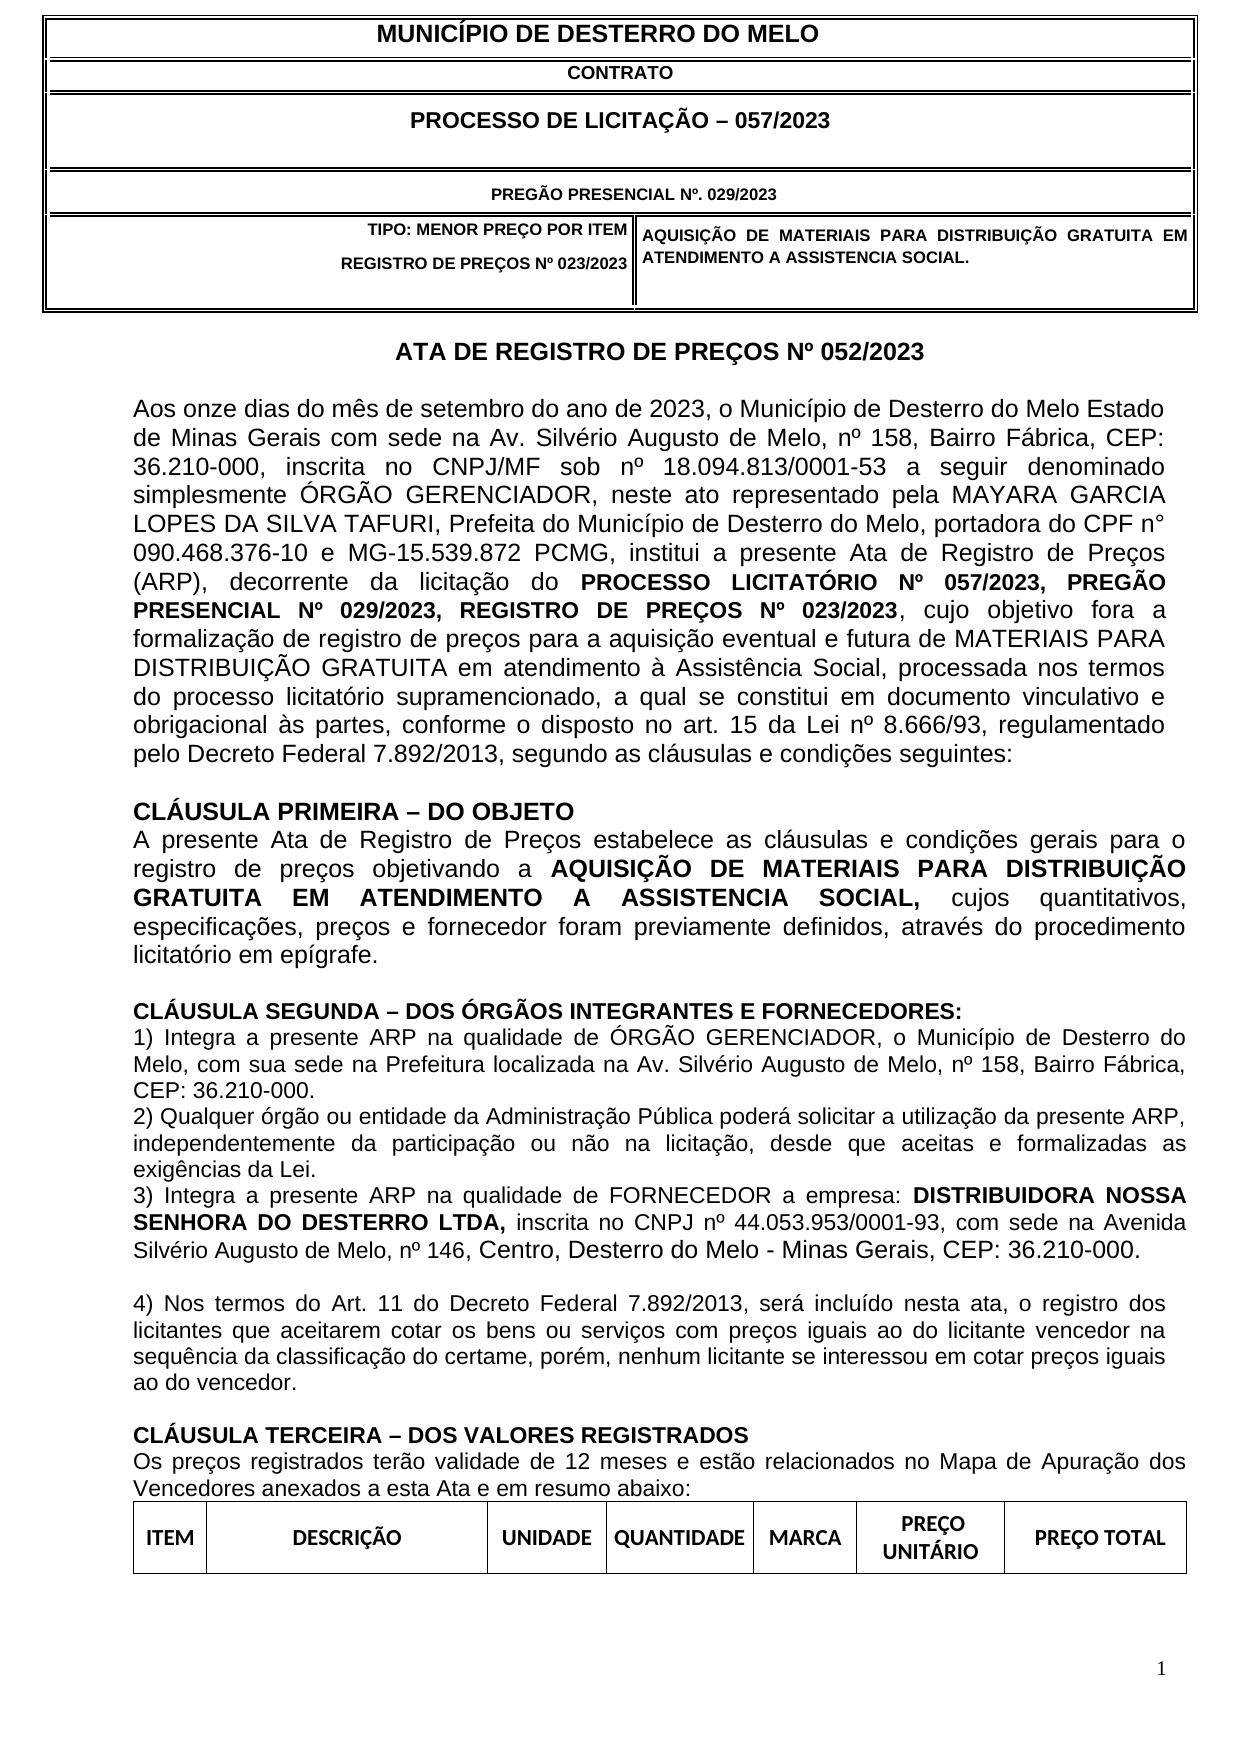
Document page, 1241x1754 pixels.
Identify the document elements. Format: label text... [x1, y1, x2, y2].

table_header UNIDADE [488, 1502, 606, 1573]
table_header PREÇO UNITÁRIO [857, 1502, 1004, 1573]
text CLÁUSULA PRIMEIRA – DO OBJETO [133, 797, 1187, 825]
text Aos onze dias do mês de setembro do ano de 2023, o Município de Desterro do Melo Estado de Minas Gerais com sede na Av. Silvério Augusto de Melo, nº 158, Bairro Fábrica, CEP: 36.210-000, inscrita no CNPJ/MF sob nº 18.094.813/0001-53 a seguir denominado simplesmente ÓRGÃO GERENCIADOR, neste ato representado pela MAYARA GARCIA LOPES DA SILVA TAFURI, Prefeita do Município de Desterro do Melo, portadora do CPF n° 090.468.376-10 e MG-15.539.872 PCMG, institui a presente Ata de Registro de Preços (ARP), decorrente da licitação do PROCESSO LICITATÓRIO Nº 057/2023, PREGÃO PRESENCIAL Nº 029/2023, REGISTRO DE PREÇOS Nº 023/2023, cujo objetivo fora a formalização de registro de preços para a aquisição eventual e futura de MATERIAIS PARA DISTRIBUIÇÃO GRATUITA em atendimento à Assistência Social, processada nos termos do processo licitatório supramencionado, a qual se constitui em documento vinculativo e obrigacional às partes, conforme o disposto no art. 15 da Lei nº 8.666/93, regulamentado pelo Decreto Federal 7.892/2013, segundo as cláusulas e condições seguintes: [133, 394, 1167, 768]
text 4) Nos termos do Art. 11 do Decreto Federal 7.892/2013, será incluído nesta ata, o registro dos licitantes que aceitarem cotar os bens ou serviços com preços iguais ao do licitante vencedor na sequência da classificação do certame, porém, nenhum licitante se interessou em cotar preços iguais ao do vencedor. [133, 1290, 1167, 1396]
table_header ITEM [134, 1502, 206, 1573]
text Os preços registrados terão validade de 12 meses e estão relacionados no Mapa de Apuração dos Vencedores anexados a esta Ata e em resumo abaixo: [133, 1448, 1187, 1501]
table_header PREÇO TOTAL [1005, 1502, 1186, 1573]
table_header DESCRIÇÃO [207, 1502, 487, 1573]
text 3) Integra a presente ARP na qualidade de FORNECEDOR a empresa: DISTRIBUIDORA NOSSA SENHORA DO DESTERRO LTDA, inscrita no CNPJ nº 44.053.953/0001-93, com sede na Avenida Silvério Augusto de Melo, nº 146, Centro, Desterro do Melo - Minas Gerais, CEP: 36.210-000. [133, 1182, 1187, 1264]
table_header MARCA [754, 1502, 856, 1573]
text A presente Ata de Registro de Preços estabelece as cláusulas e condições gerais para o registro de preços objetivando a AQUISIÇÃO DE MATERIAIS PARA DISTRIBUIÇÃO GRATUITA EM ATENDIMENTO A ASSISTENCIA SOCIAL, cujos quantitativos, especificações, preços e fornecedor foram previamente definidos, através do procedimento licitatório em epígrafe. [133, 825, 1187, 969]
text 2) Qualquer órgão ou entidade da Administração Pública poderá solicitar a utilização da presente ARP, independentemente da participação ou não na licitação, desde que aceitas e formalizadas as exigências da Lei. [133, 1103, 1187, 1182]
table_header QUANTIDADE [607, 1502, 753, 1573]
text CLÁUSULA SEGUNDA – DOS ÓRGÃOS INTEGRANTES E FORNECEDORES: [133, 998, 1187, 1024]
text ATA DE REGISTRO DE PREÇOS Nº 052/2023 [133, 337, 1187, 365]
text CLÁUSULA TERCEIRA – DOS VALORES REGISTRADOS [133, 1422, 1187, 1448]
text 1) Integra a presente ARP na qualidade de ÓRGÃO GERENCIADOR, o Município de Desterro do Melo, com sua sede na Prefeitura localizada na Av. Silvério Augusto de Melo, nº 158, Bairro Fábrica, CEP: 36.210-000. [133, 1024, 1187, 1103]
